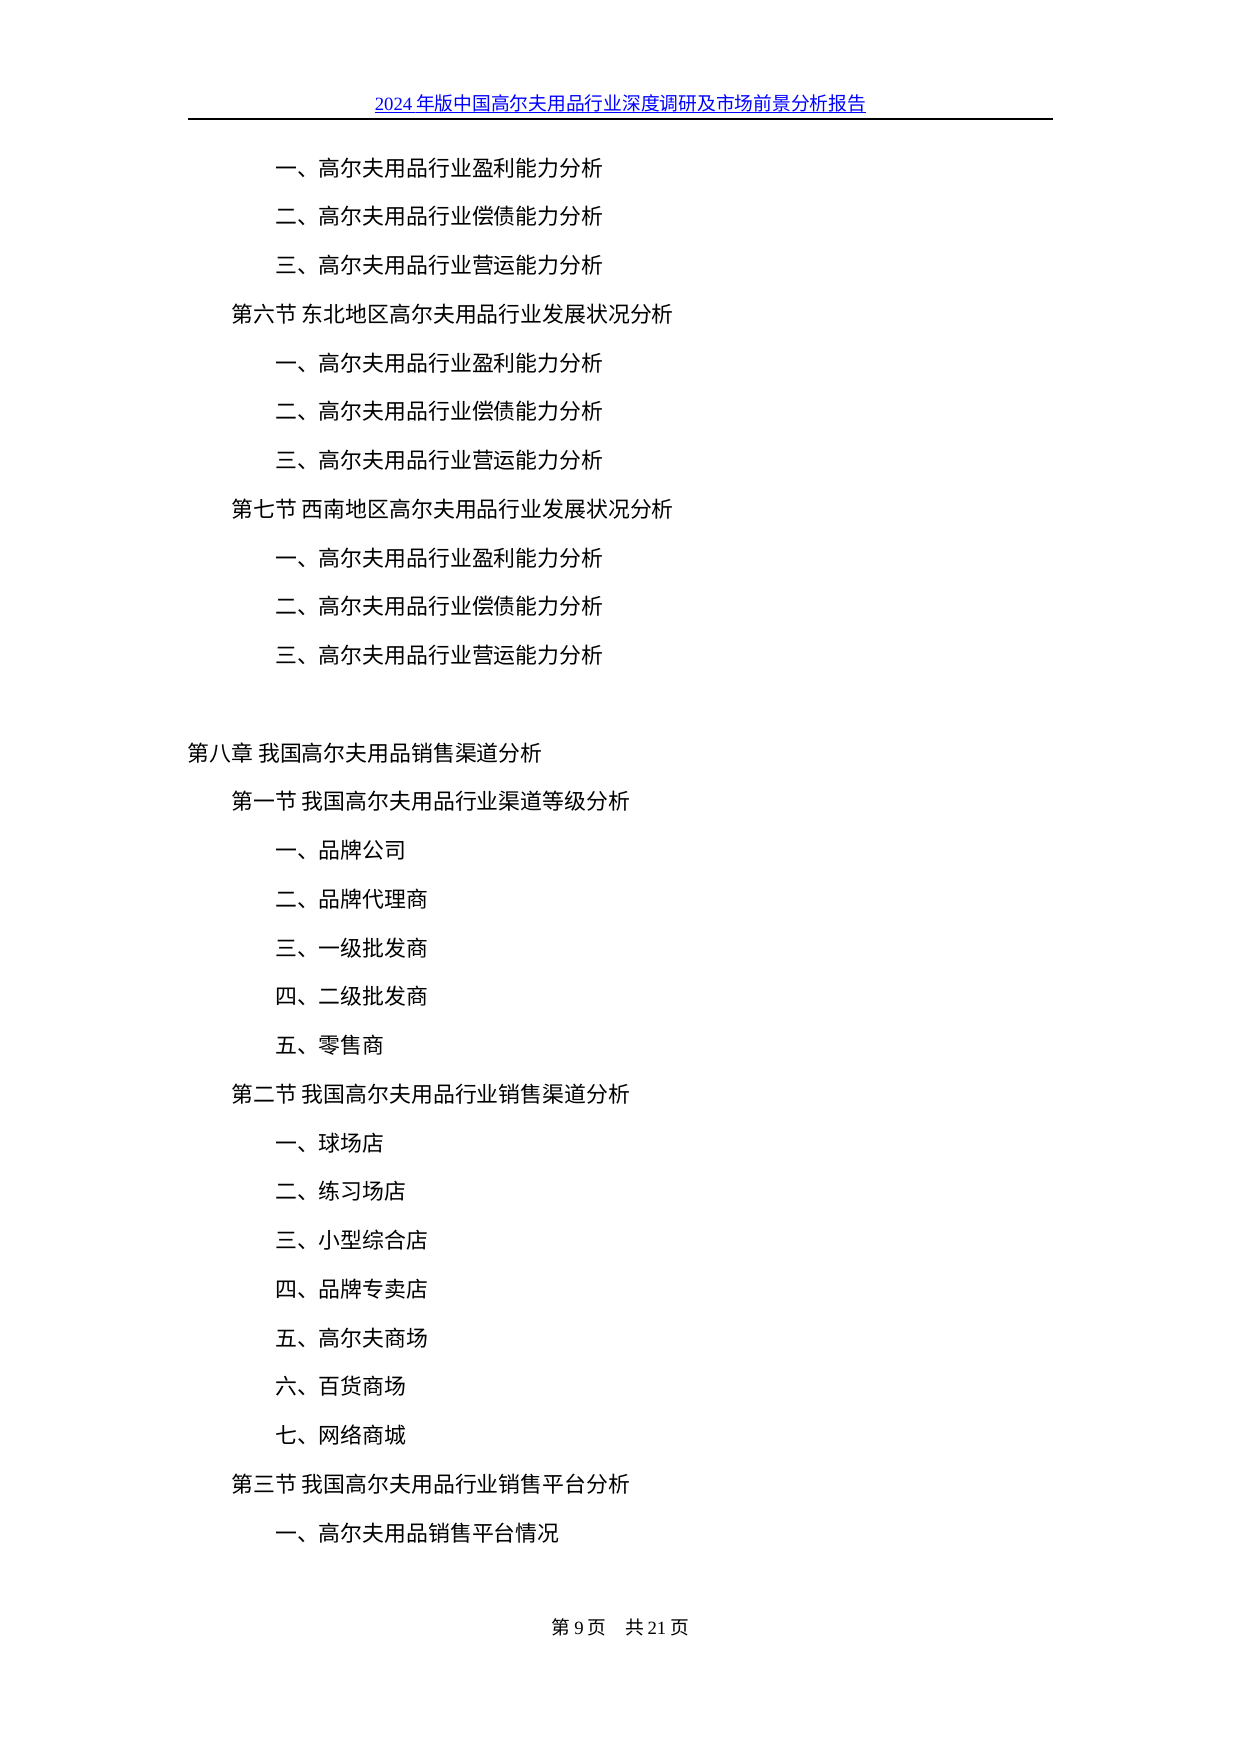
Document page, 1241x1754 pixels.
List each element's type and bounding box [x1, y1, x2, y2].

text [187, 150, 1053, 1548]
